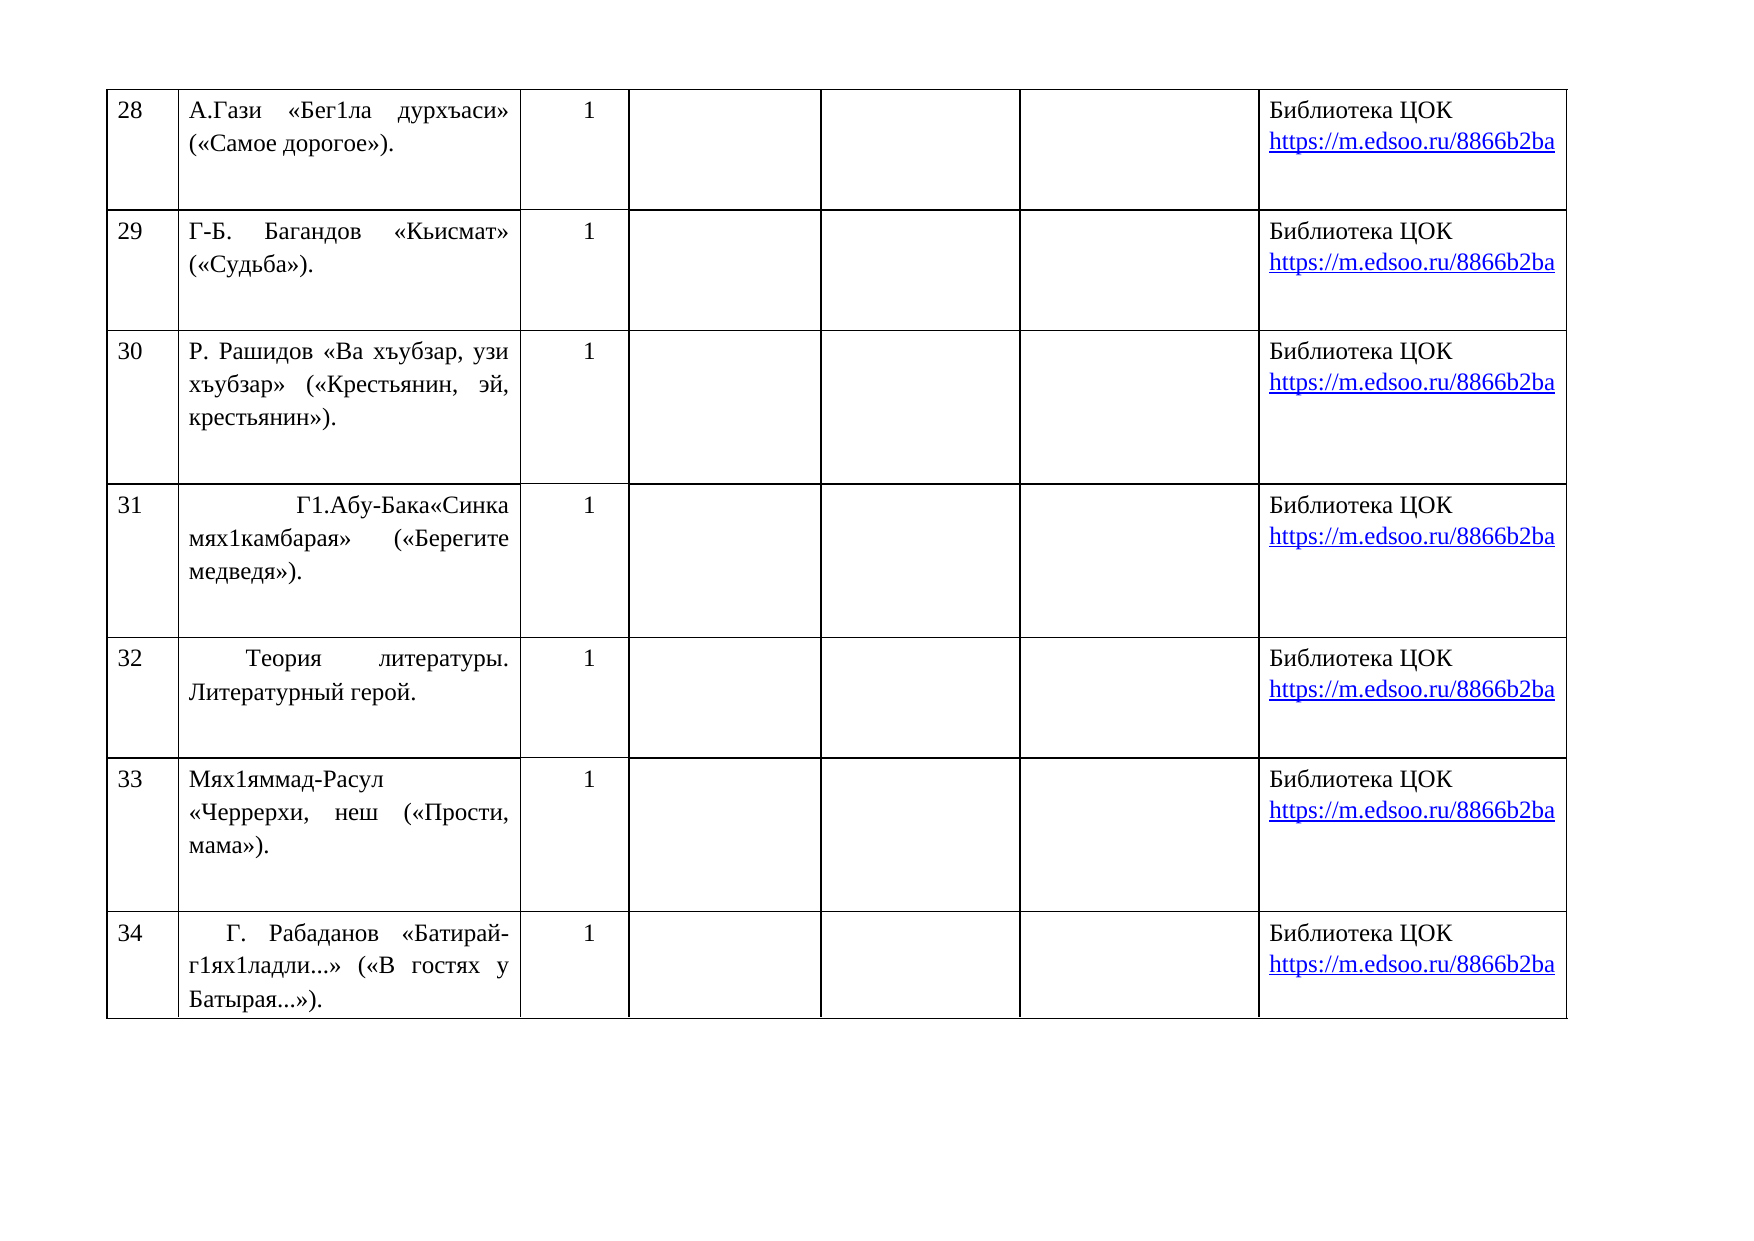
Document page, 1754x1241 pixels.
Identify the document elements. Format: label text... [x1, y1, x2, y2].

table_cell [179, 912, 520, 1017]
table_cell 30 [108, 331, 178, 483]
table_cell [1021, 759, 1258, 911]
table_cell [822, 211, 1019, 330]
table_cell [822, 759, 1019, 911]
table_cell [822, 912, 1019, 1017]
table_cell 32 [108, 638, 178, 757]
table_cell [1021, 90, 1258, 209]
table_cell Мях1яммад-Расул «Черрерхи, неш («Прости, мама»). [179, 759, 520, 911]
table_cell [630, 759, 820, 911]
table_cell Г-Б. Багандов «Кьисмат» («Судьба»). [179, 211, 520, 330]
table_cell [1260, 90, 1566, 209]
table_cell [630, 485, 820, 637]
table_cell 1 [521, 638, 628, 757]
table_cell [1021, 485, 1258, 637]
table_cell [630, 211, 820, 330]
table_cell Р. Рашидов «Ва хъубзар, узи хъубзар» («Крестьянин, эй, крестьянин»). [179, 331, 520, 483]
table_cell [630, 912, 820, 1017]
table_cell 1 [521, 484, 628, 637]
table_cell [1021, 331, 1258, 483]
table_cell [1260, 759, 1566, 911]
table_cell Библиотека ЦОК https://m.edsoo.ru/8866b2ba [1260, 485, 1566, 637]
table_cell 1 [521, 912, 628, 1017]
table_cell 29 [108, 211, 178, 330]
table_cell 33 [108, 759, 178, 911]
table_cell [630, 90, 820, 209]
table_cell Библиотека ЦОК https://m.edsoo.ru/8866b2ba [1260, 331, 1566, 483]
table_cell Теория литературы. Литературный герой. [179, 638, 520, 757]
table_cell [1260, 912, 1566, 1017]
table_cell [822, 638, 1019, 757]
table_cell 1 [521, 90, 628, 209]
table_cell 1 [521, 331, 628, 483]
table_cell [630, 638, 820, 757]
table_cell 34 [108, 912, 178, 1017]
table_cell Библиотека ЦОК https://m.edsoo.ru/8866b2ba [1260, 638, 1566, 757]
table_cell 1 [521, 210, 628, 330]
table_cell [1021, 638, 1258, 757]
table_cell Г1.Абу-Бака«Синка мях1камбарая» («Берегите медведя»). [179, 485, 520, 637]
table_cell [822, 90, 1019, 209]
table_cell [822, 331, 1019, 483]
table_cell 28 [108, 90, 178, 209]
table_cell [630, 331, 820, 483]
table_cell [1021, 211, 1258, 330]
table_cell А.Гази «Бег1ла дурхъаси» («Самое дорогое»). [179, 90, 520, 209]
table_cell [1021, 912, 1258, 1017]
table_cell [1260, 211, 1566, 330]
table_cell 1 [521, 758, 628, 911]
table_cell 31 [108, 485, 178, 637]
table_cell [822, 485, 1019, 637]
